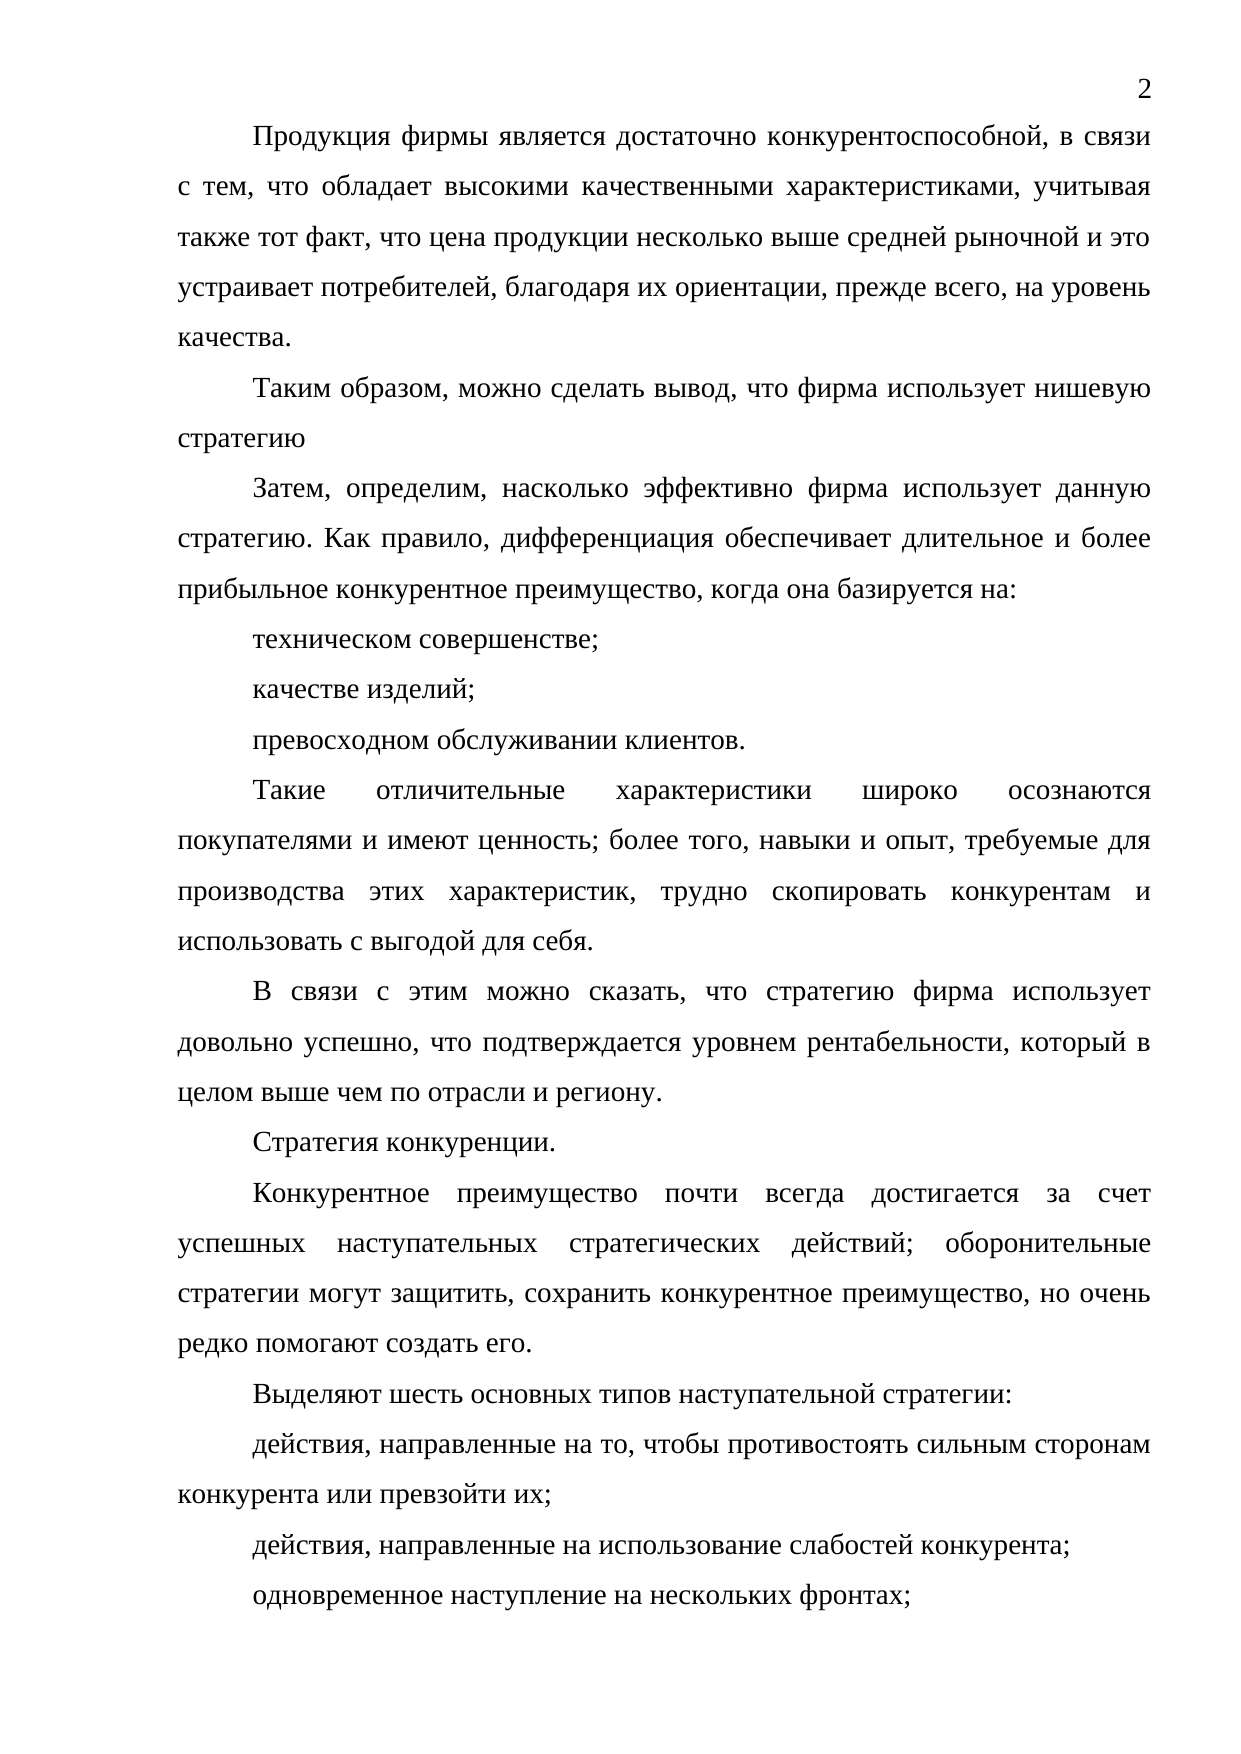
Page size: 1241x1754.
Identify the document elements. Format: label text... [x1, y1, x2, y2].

text Конкурентное преимущество почти всегда достигается за счет успешных наступательных стратегических действий; оборонительные стратегии могут защитить, сохранить конкурентное преимущество, но очень редко помогают создать его. [177, 1175, 1152, 1359]
text одновременное наступление на нескольких фронтах; [177, 1577, 1152, 1611]
text техническом совершенстве; [177, 621, 1152, 655]
text действия, направленные на то, чтобы противостоять сильным сторонам конкурента или превзойти их; [177, 1426, 1152, 1510]
text Такие отличительные характеристики широко осознаются покупателями и имеют ценность; более того, навыки и опыт, требуемые для производства этих характеристик, трудно скопировать конкурентам и использовать с выгодой для себя. [177, 772, 1152, 957]
text Таким образом, можно сделать вывод, что фирма использует нишевую стратегию [177, 370, 1152, 453]
text Выделяют шесть основных типов наступательной стратегии: [177, 1376, 1152, 1409]
text превосходном обслуживании клиентов. [177, 722, 1152, 755]
text Продукция фирмы является достаточно конкурентоспособной, в связи с тем, что обладает высокими качественными характеристиками, учитывая также тот факт, что цена продукции несколько выше средней рыночной и это устраивает потребителей, благодаря их ориентации, прежде всего, на уровень качества. [177, 118, 1152, 353]
text В связи с этим можно сказать, что стратегию фирма использует довольно успешно, что подтверждается уровнем рентабельности, который в целом выше чем по отрасли и региону. [177, 973, 1152, 1108]
text действия, направленные на использование слабостей конкурента; [177, 1527, 1152, 1560]
text Стратегия конкуренции. [177, 1124, 1152, 1158]
text качестве изделий; [177, 672, 1152, 705]
text Затем, определим, насколько эффективно фирма использует данную стратегию. Как правило, дифференциация обеспечивает длительное и более прибыльное конкурентное преимущество, когда она базируется на: [177, 470, 1152, 604]
